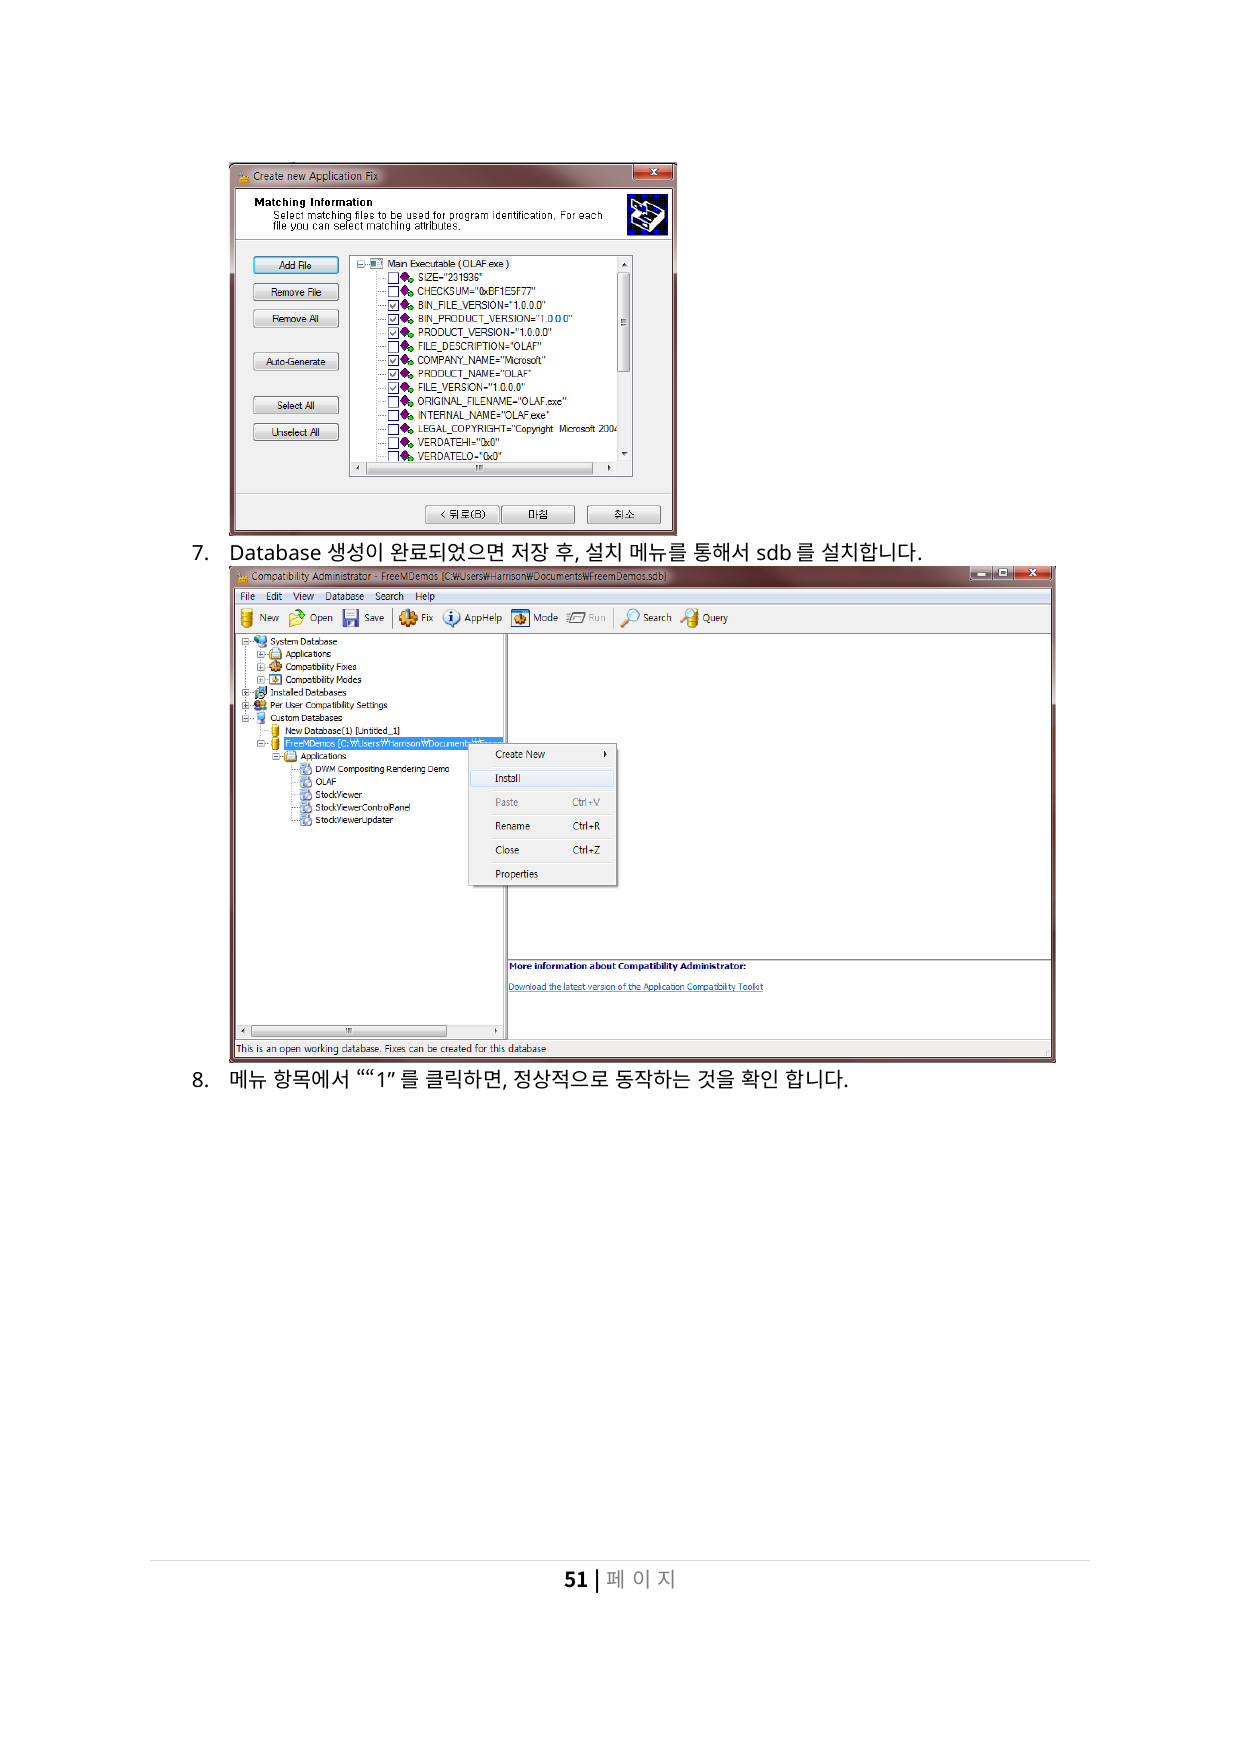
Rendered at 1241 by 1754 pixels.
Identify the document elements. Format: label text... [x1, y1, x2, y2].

picture [229, 566, 1056, 1063]
list 메뉴 항목에서 ““1” 를 클릭하면, 정상적으로 동작하는 것을 확인 합니다. [192, 1063, 1090, 1093]
list Database 생성이 완료되었으면 저장 후, 설치 메뉴를 통해서 sdb를 설치합니다. [192, 536, 1090, 566]
picture [229, 162, 678, 536]
